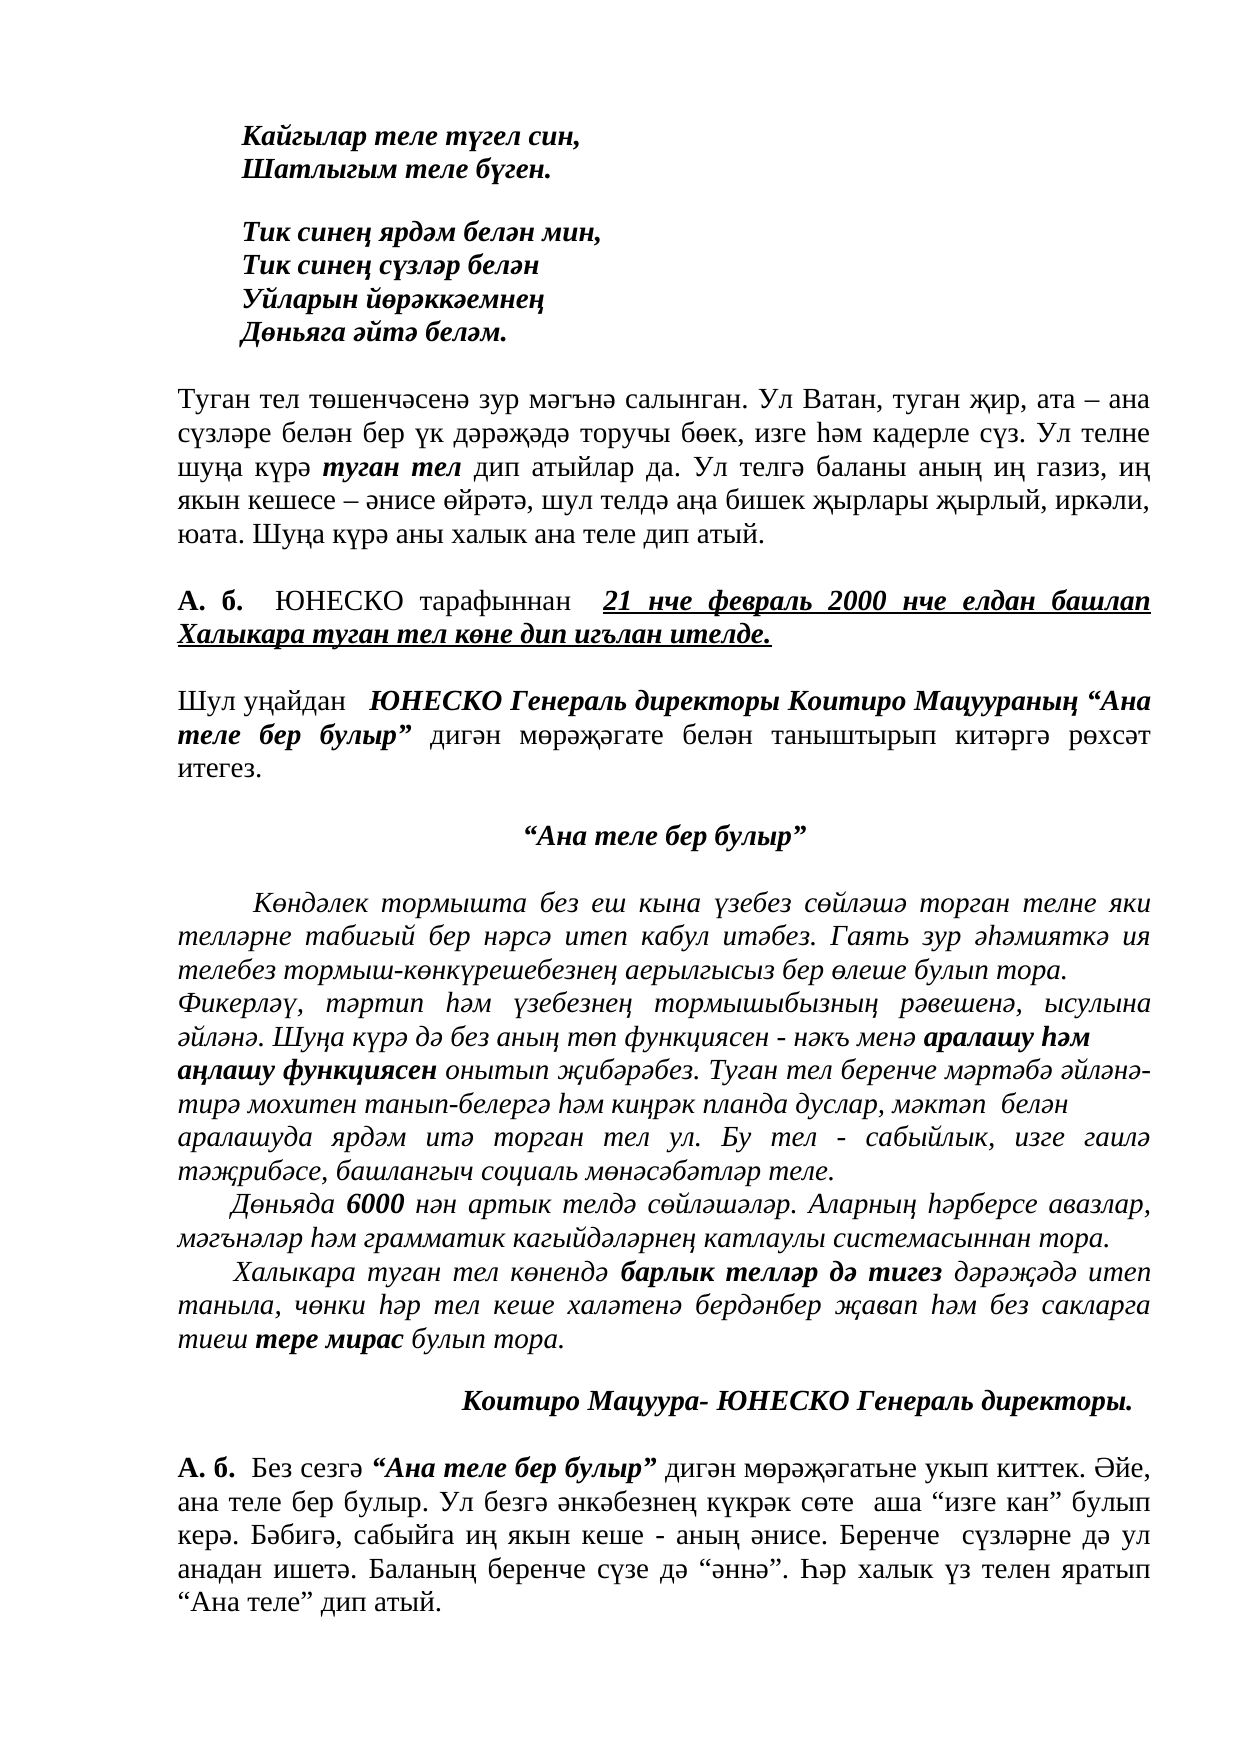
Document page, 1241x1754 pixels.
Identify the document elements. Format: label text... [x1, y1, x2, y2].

text Уйларын йөрәккәемнең [29, 281, 1152, 314]
text А. б. ЮНЕСКО тарафыннан 21 нче февраль 2000 нче елдан башлап Халыкара туган тел көне дип игълан ителде. [177, 583, 1152, 650]
text аңлашу функциясен онытып җибәрәбез. Туган тел беренче мәртәбә әйләнә- тирә мохитен танып-белергә һәм киңрәк планда дуслар, мәктәп белән [177, 1052, 1152, 1119]
text Кайгылар теле түгел син, [29, 118, 1152, 152]
text Дөньяда 6000 нән артык телдә сөйләшәләр. Аларның һәрберсе авазлар, мәгънәләр һәм грамматик кагыйдәләрнең катлаулы системасыннан тора. [177, 1187, 1152, 1254]
text аралашуда ярдәм итә торган тел ул. Бу тел - сабыйлык, изге гаилә тәҗрибәсе, башлангыч социаль мөнәсәбәтләр теле. [177, 1119, 1152, 1187]
text Фикерләү, тәртип һәм үзебезнең тормышыбызның рәвешенә, ысулына әйләнә. Шуңа күрә дә без аның төп функциясен - нәкъ менә аралашу һәм [177, 985, 1152, 1052]
text Тик синең ярдәм белән мин, [29, 214, 1152, 247]
text Шул уңайдан ЮНЕСКО Генераль директоры Коитиро Мацуураның “Ана теле бер булыр” дигән мөрәҗәгате белән таныштырып китәргә рөхсәт итегез. [177, 683, 1152, 784]
text Көндәлек тормышта без еш кына үзебез сөйләшә торган телне яки телләрне табигый бер нәрсә итеп кабул итәбез. Гаять зур әһәмияткә ия телебез тормыш-көнкүрешебезнең аерылгысыз бер өлеше булып тора. [177, 885, 1152, 985]
text Шатлыгым теле бүген. [29, 152, 1152, 185]
text Коитиро Мацуура- ЮНЕСКО Генераль директоры. [177, 1383, 1152, 1417]
text “Ана теле бер булыр” [177, 818, 1152, 851]
list Туган тел төшенчәсенә зур мәгънә салынган. Ул Ватан, туган җир, ата – ана сүзләре белән бер үк дәрәҗәдә торучы бөек, изге һәм кадерле сүз. Ул телне шуңа күрә туган тел дип атыйлар да. Ул телгә баланы аның иң газиз, иң якын кешесе – әнисе өйрәтә, шул телдә аңа бишек җырлары җырлый, иркәли, юата. Шуңа күрә аны халык ана теле дип атый. [177, 382, 1152, 549]
text Тик синең сүзләр белән [29, 247, 1152, 281]
text А. б. Без сезгә “Ана теле бер булыр” дигән мөрәҗәгатьне укып киттек. Әйе, ана теле бер булыр. Ул безгә әнкәбезнең күкрәк сөте аша “изге кан” булып керә. Бәбигә, сабыйга иң якын кеше - аның әнисе. Беренче сүзләрне дә ул анадан ишетә. Баланың беренче сүзе дә “әннә”. Һәр халык үз телен яратып “Ана теле” дип атый. [177, 1450, 1152, 1618]
text Дөньяга әйтә беләм. [29, 314, 1152, 348]
text Халыкара туган тел көнендә барлык телләр дә тигез дәрәҗәдә итеп таныла, чөнки һәр тел кеше халәтенә бердәнбер җавап һәм без сакларга тиеш тере мирас булып тора. [177, 1254, 1152, 1354]
